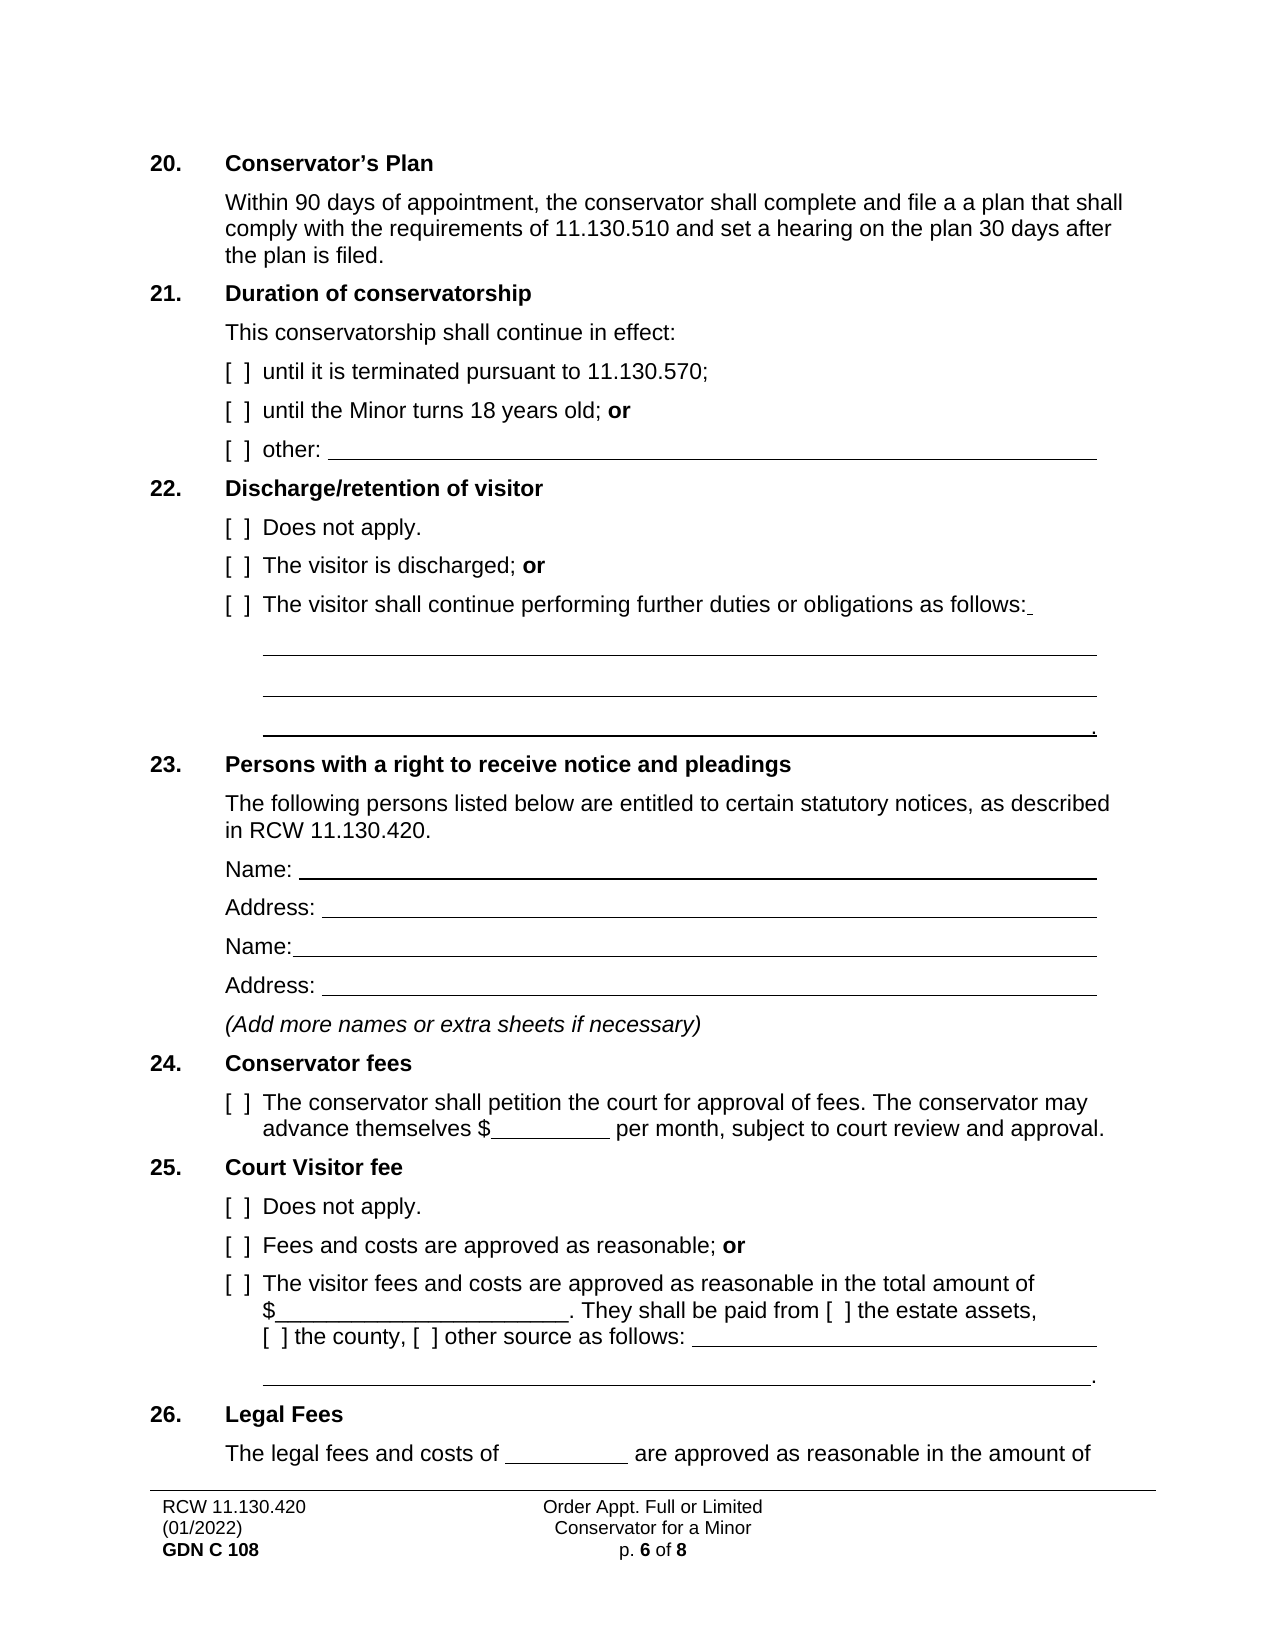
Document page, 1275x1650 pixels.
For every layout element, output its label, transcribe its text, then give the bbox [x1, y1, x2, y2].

text 24. Conservator fees [150, 1050, 1125, 1076]
text . [262, 1362, 1125, 1388]
text 23. Persons with a right to receive notice and pleadings [150, 751, 1125, 778]
text [ ] Does not apply. [225, 1193, 1125, 1219]
text [ ] Fees and costs are approved as reasonable; or [225, 1232, 1125, 1258]
text [ ] The visitor is discharged; or [225, 552, 1125, 579]
text (Add more names or extra sheets if necessary) [225, 1011, 1125, 1037]
text Name: [225, 933, 1125, 959]
text Within 90 days of appointment, the conservator shall complete and file a a plan that shall comply with the requirements of 11.130.510 and set a hearing on the plan 30 days after the plan is filed. [225, 189, 1125, 268]
text This conservatorship shall continue in effect: [225, 319, 1125, 346]
text [ ] The visitor shall continue performing further duties or obligations as follows: [225, 591, 1125, 618]
text [ ] until the Minor turns 18 years old; or [225, 397, 1125, 423]
text [ ] until it is terminated pursuant to 11.130.570; [225, 358, 1125, 384]
text [ ] The conservator shall petition the court for approval of fees. The conservator may advance themselves $ per month, subject to court review and approval. [225, 1089, 1125, 1141]
text 20. Conservator’s Plan [150, 150, 1125, 176]
text 21. Duration of conservatorship [150, 280, 1125, 307]
text . [262, 713, 1125, 739]
text The legal fees and costs of are approved as reasonable in the amount of [225, 1440, 1125, 1466]
text 26. Legal Fees [150, 1401, 1125, 1427]
text Address: [225, 972, 1125, 998]
text Address: [225, 894, 1125, 921]
text 25. Court Visitor fee [150, 1154, 1125, 1180]
text [ ] The visitor fees and costs are approved as reasonable in the total amount of $_______________________. They shall be paid from [ ] the estate assets, [ ] the county, [ ] other source as follows: [225, 1270, 1125, 1349]
text [ ] Does not apply. [225, 513, 1125, 540]
text [ ] other: [225, 436, 1125, 462]
text 22. Discharge/retention of visitor [150, 475, 1125, 501]
text The following persons listed below are entitled to certain statutory notices, as described in RCW 11.130.420. [225, 790, 1125, 843]
text Name: [225, 856, 1125, 882]
